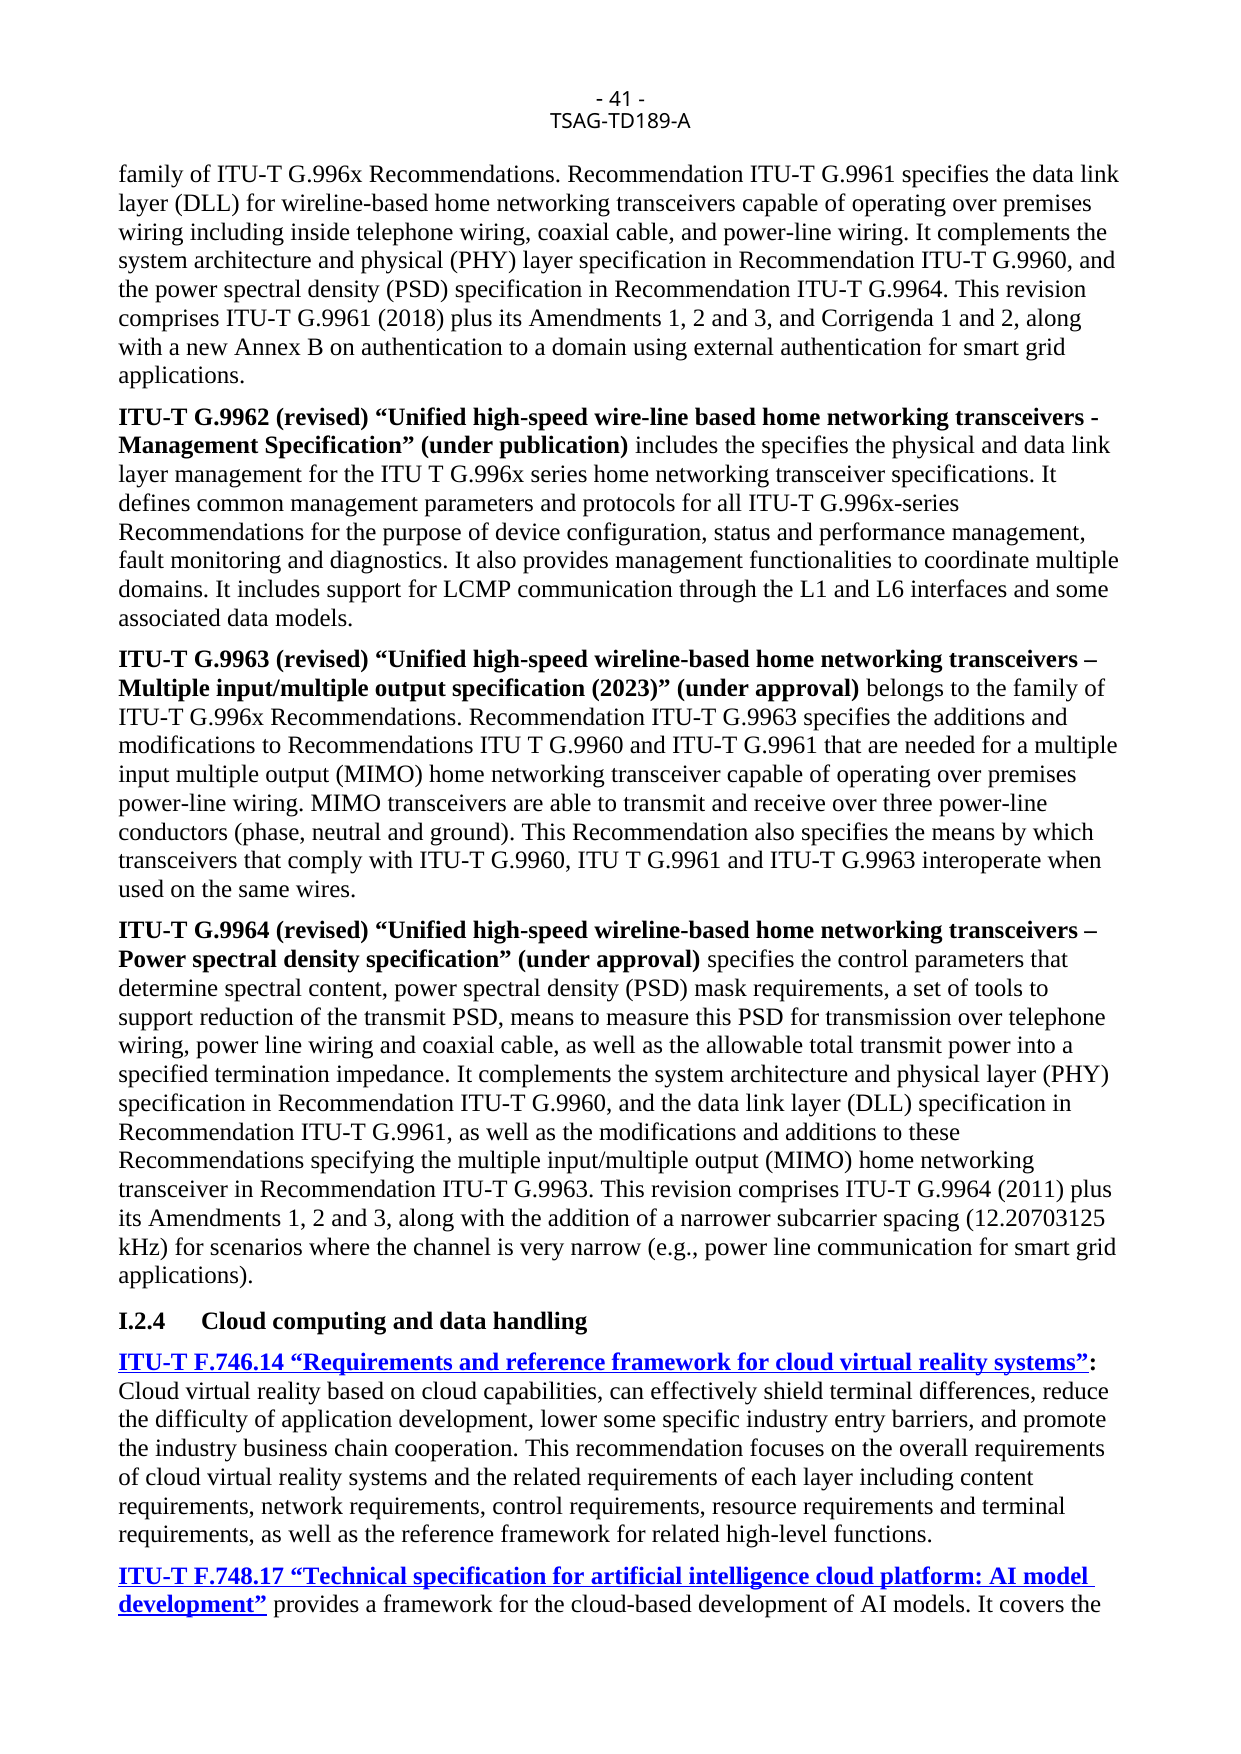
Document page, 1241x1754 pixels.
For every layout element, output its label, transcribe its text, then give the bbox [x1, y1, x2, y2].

text ITU-T G.9963 (revised) “Unified high-speed wireline-based home networking transceivers – Multiple input/multiple output specification (2023)” (under approval) belongs to the family of ITU-T G.996x Recommendations. Recommendation ITU-T G.9963 specifies the additions and modifications to Recommendations ITU T G.9960 and ITU-T G.9961 that are needed for a multiple input multiple output (MIMO) home networking transceiver capable of operating over premises power-line wiring. MIMO transceivers are able to transmit and receive over three power-line conductors (phase, neutral and ground). This Recommendation also specifies the means by which transceivers that comply with ITU-T G.9960, ITU T G.9961 and ITU-T G.9963 interoperate when used on the same wires. [118, 644, 1122, 903]
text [118, 1561, 1122, 1618]
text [118, 159, 1122, 389]
text ITU-T F.746.14 “Requirements and reference framework for cloud virtual reality systems”: Cloud virtual reality based on cloud capabilities, can effectively shield terminal differences, reduce the difficulty of application development, lower some specific industry entry barriers, and promote the industry business chain cooperation. This recommendation focuses on the overall requirements of cloud virtual reality systems and the related requirements of each layer including content requirements, network requirements, control requirements, resource requirements and terminal requirements, as well as the reference framework for related high-level functions. [118, 1347, 1122, 1548]
text ITU-T G.9964 (revised) “Unified high-speed wireline-based home networking transceivers – Power spectral density specification” (under approval) specifies the control parameters that determine spectral content, power spectral density (PSD) mask requirements, a set of tools to support reduction of the transmit PSD, means to measure this PSD for transmission over telephone wiring, power line wiring and coaxial cable, as well as the allowable total transmit power into a specified termination impedance. It complements the system architecture and physical layer (PHY) specification in Recommendation ITU-T G.9960, and the data link layer (DLL) specification in Recommendation ITU-T G.9961, as well as the modifications and additions to these Recommendations specifying the multiple input/multiple output (MIMO) home networking transceiver in Recommendation ITU-T G.9963. This revision comprises ITU-T G.9964 (2011) plus its Amendments 1, 2 and 3, along with the addition of a narrower subcarrier spacing (12.20703125 kHz) for scenarios where the channel is very narrow (e.g., power line communication for smart grid applications). [118, 915, 1122, 1289]
text I.2.4 Cloud computing and data handling [118, 1306, 1122, 1334]
text ITU-T G.9962 (revised) “Unified high-speed wire-line based home networking transceivers - Management Specification” (under publication) includes the specifies the physical and data link layer management for the ITU T G.996x series home networking transceiver specifications. It defines common management parameters and protocols for all ITU-T G.996x-series Recommendations for the purpose of device configuration, status and performance management, fault monitoring and diagnostics. It also provides management functionalities to coordinate multiple domains. It includes support for LCMP communication through the L1 and L6 interfaces and some associated data models. [118, 402, 1122, 632]
